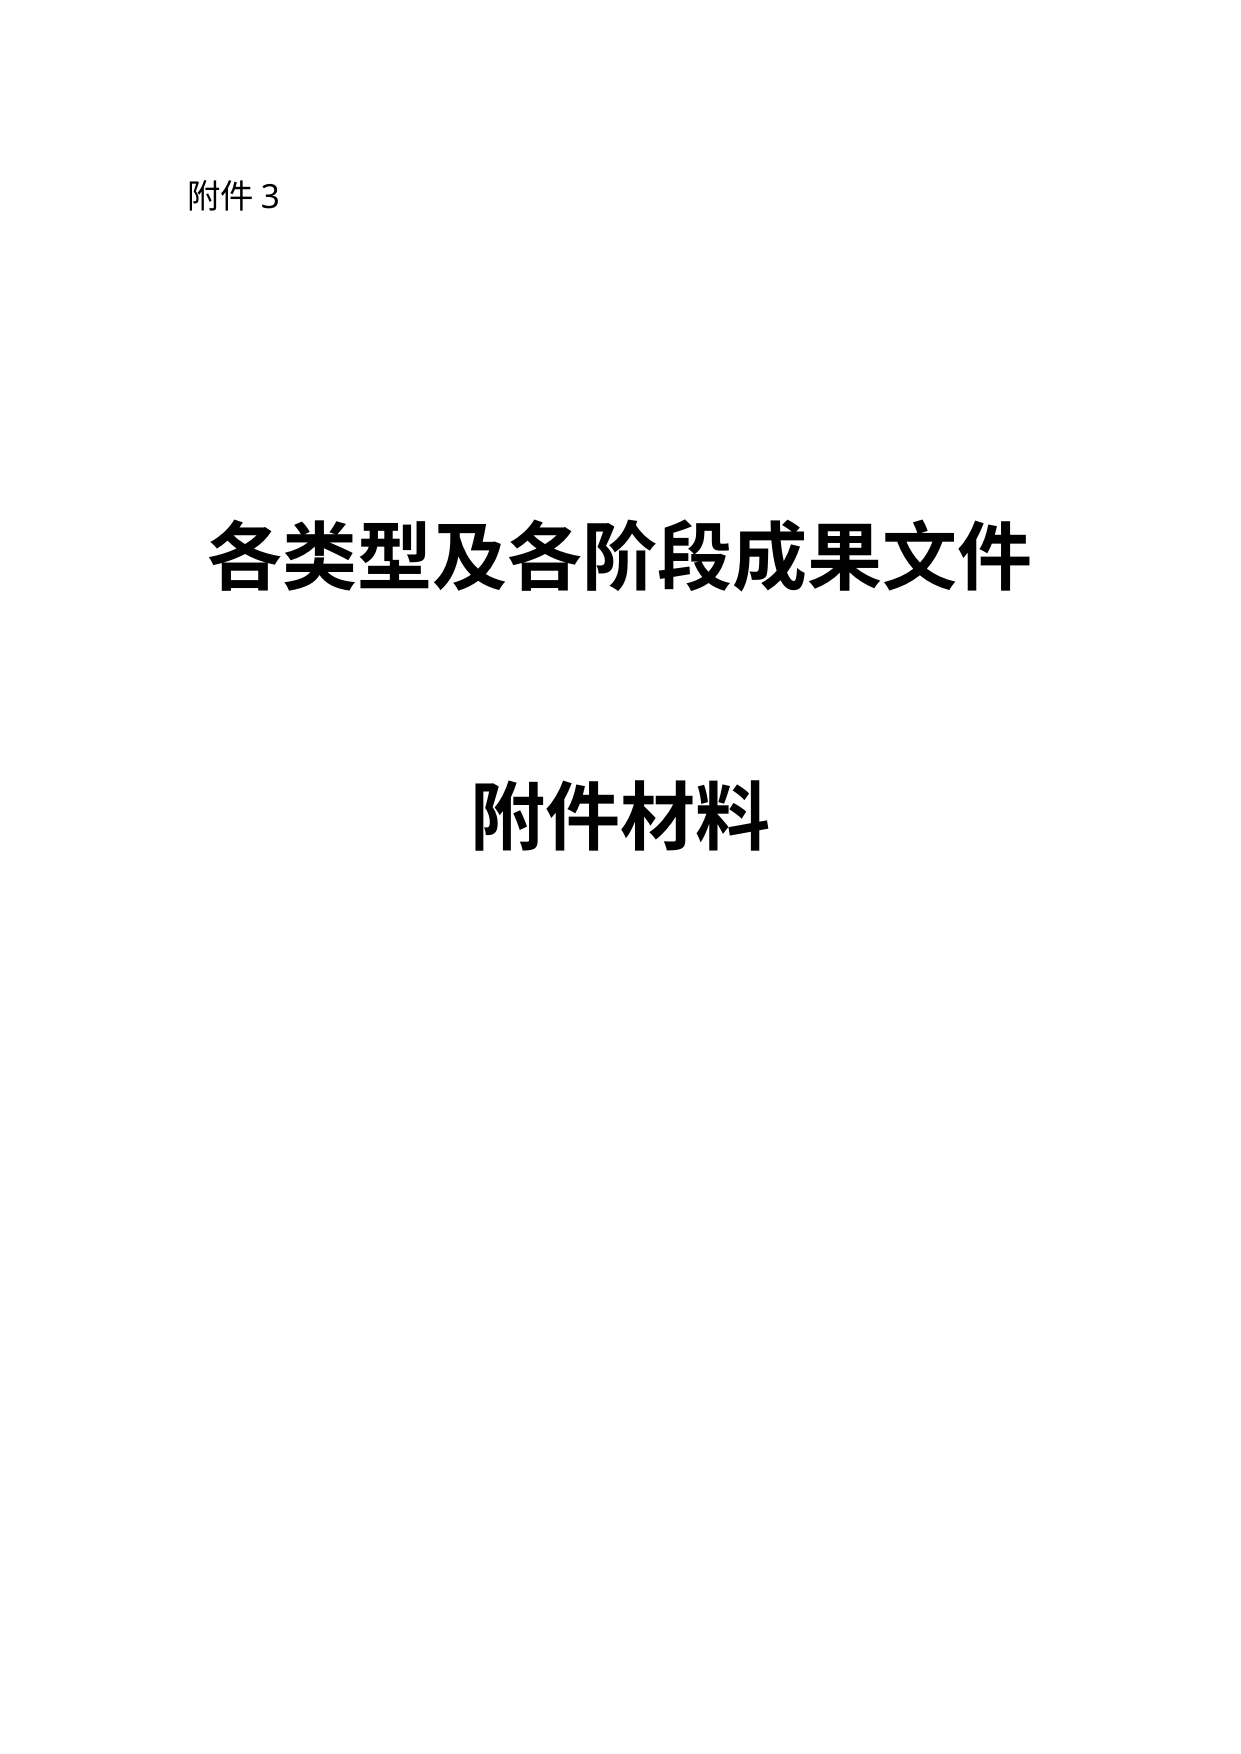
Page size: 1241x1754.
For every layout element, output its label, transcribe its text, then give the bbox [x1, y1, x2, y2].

text 各类型及各阶段成果文件 [187, 487, 1053, 617]
text 附件材料 [187, 747, 1053, 877]
text 附件3 [187, 162, 1053, 227]
